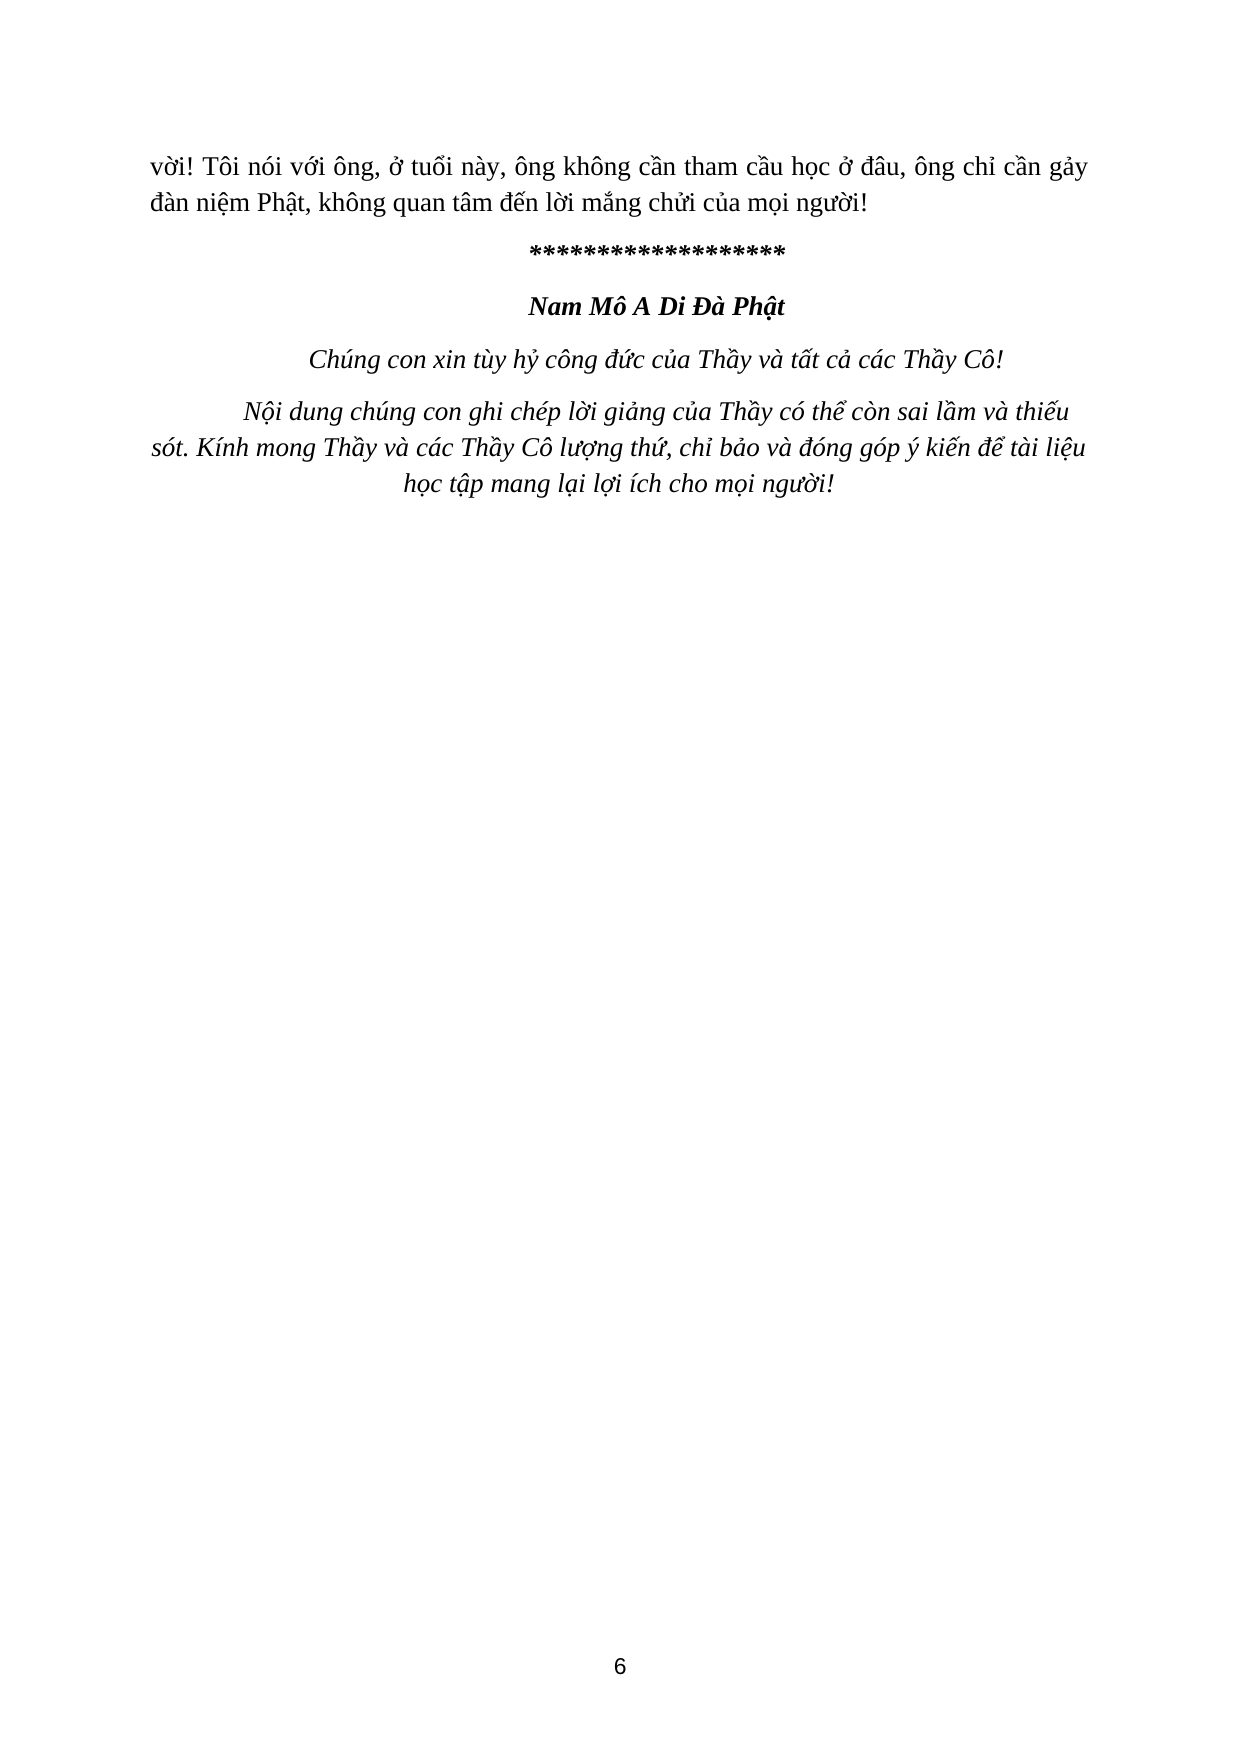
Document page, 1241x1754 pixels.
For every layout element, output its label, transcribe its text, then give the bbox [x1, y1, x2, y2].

text Nội dung chúng con ghi chép lời giảng của Thầy có thể còn sai lầm và thiếu sót. Kính mong Thầy và các Thầy Cô lượng thứ, chỉ bảo và đóng góp ý kiến để tài liệu học tập mang lại lợi ích cho mọi người! [150, 395, 1090, 498]
text Chúng con xin tùy hỷ công đức của Thầy và tất cả các Thầy Cô! [150, 343, 1090, 374]
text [150, 150, 1090, 217]
text ******************* [150, 238, 1090, 269]
text Nam Mô A Di Đà Phật [150, 291, 1090, 322]
